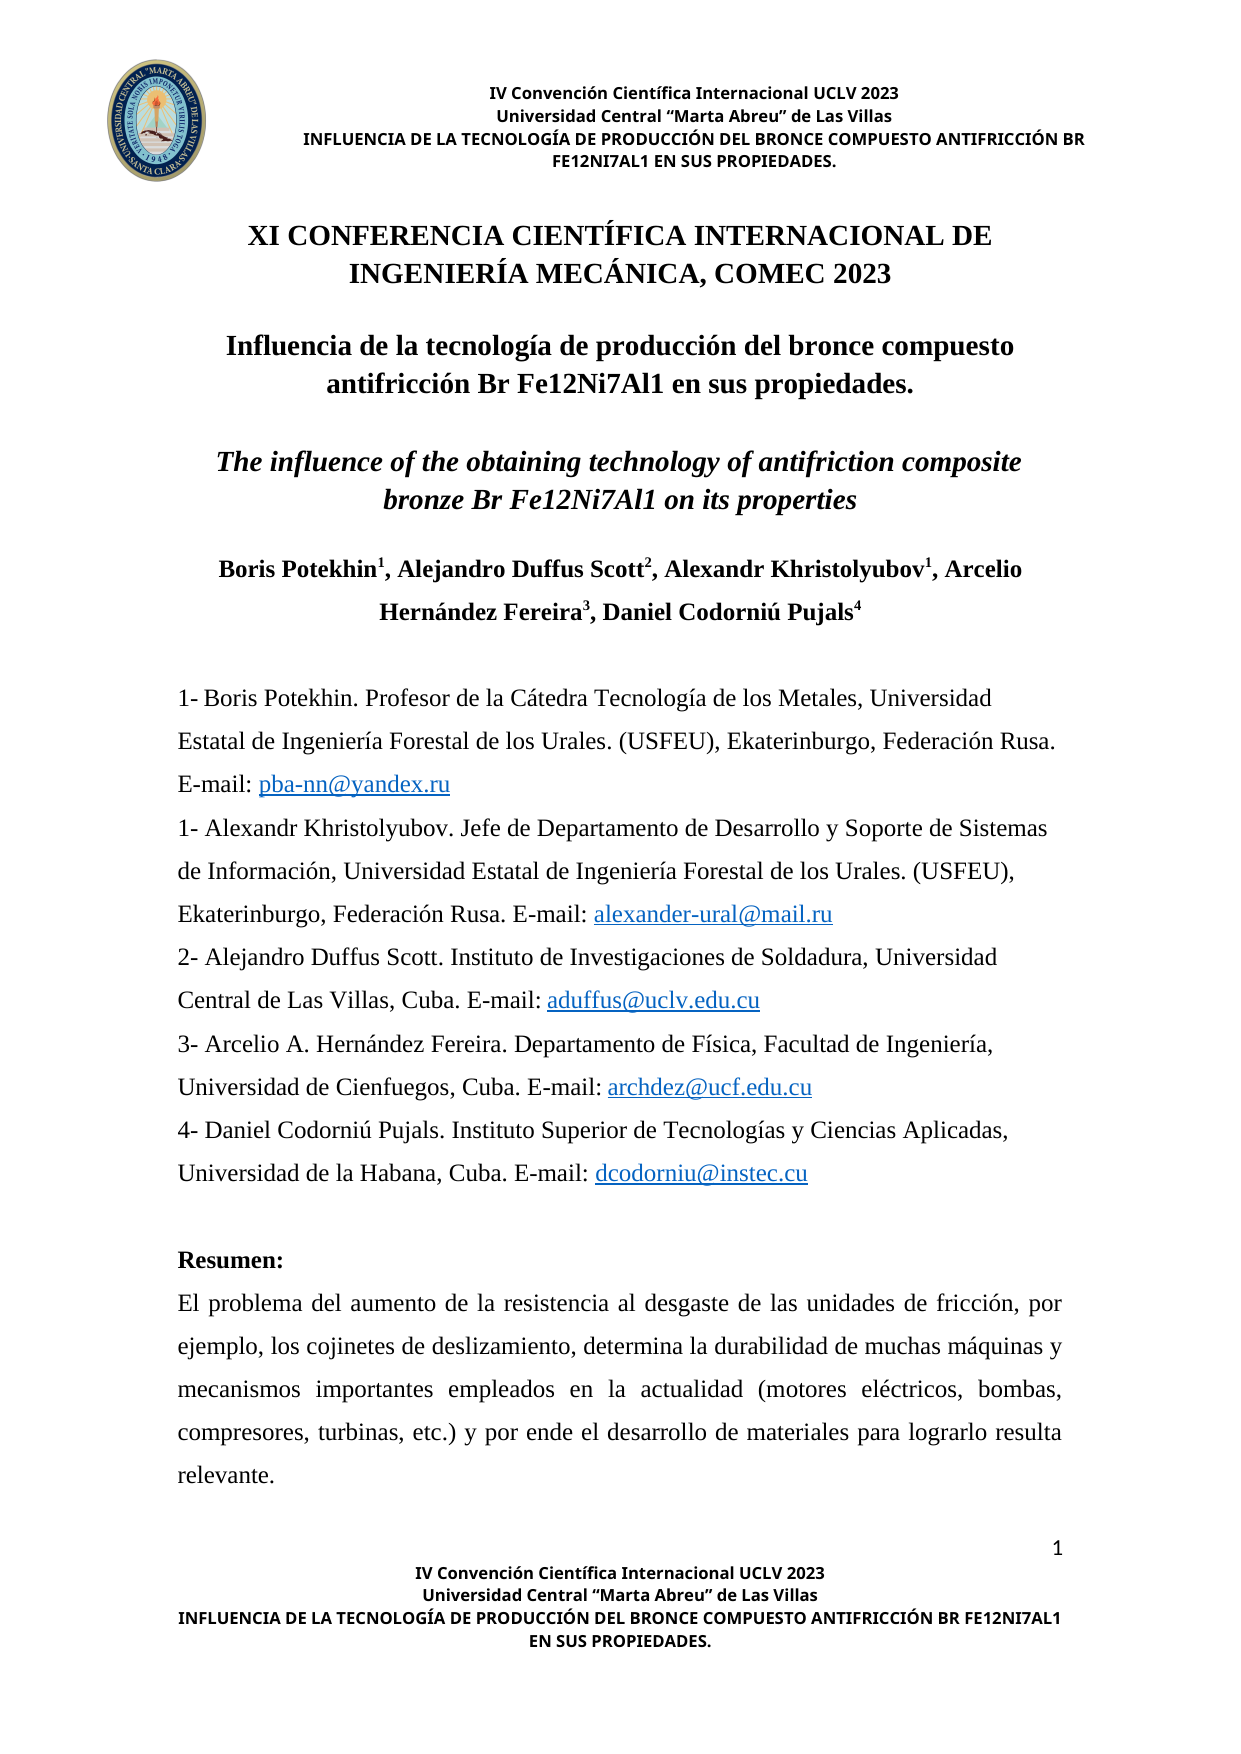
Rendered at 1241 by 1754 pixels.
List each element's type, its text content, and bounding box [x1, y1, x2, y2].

text XI CONFERENCIA CIENTÍFICA INTERNACIONAL DE INGENIERÍA MECÁNICA, COMEC 2023 [177, 218, 1063, 290]
picture [106, 59, 207, 183]
text El problema del aumento de la resistencia al desgaste de las unidades de fricción, por ejemplo, los cojinetes de deslizamiento, determina la durabilidad de muchas máquinas y mecanismos importantes empleados en la actualidad (motores eléctricos, bombas, compresores, turbinas, etc.) y por ende el desarrollo de materiales para lograrlo resulta relevante. [177, 1288, 1063, 1489]
text 1- Boris Potekhin. Profesor de la Cátedra Tecnología de los Metales, Universidad Estatal de Ingeniería Forestal de los Urales. (USFEU), Ekaterinburgo, Federación Rusa. E-mail: pba-nn@yandex.ru [177, 683, 1063, 798]
text Resumen: [177, 1245, 1063, 1273]
text Boris Potekhin1, Alejandro Duffus Scott2, Alexandr Khristolyubov1, Arcelio Hernández Fereira3, Daniel Codorniú Pujals4 [177, 554, 1063, 626]
text Influencia de la tecnología de producción del bronce compuesto antifricción Br Fe12Ni7Al1 en sus propiedades. [177, 328, 1063, 400]
text 4- Daniel Codorniú Pujals. Instituto Superior de Tecnologías y Ciencias Aplicadas, Universidad de la Habana, Cuba. E-mail: dcodorniu@instec.cu [177, 1115, 1063, 1187]
text 2- Alejandro Duffus Scott. Instituto de Investigaciones de Soldadura, Universidad Central de Las Villas, Cuba. E-mail: aduffus@uclv.edu.cu [177, 942, 1063, 1014]
text The influence of the obtaining technology of antifriction composite bronze Br Fe12Ni7Al1 on its properties [177, 444, 1063, 516]
text 3- Arcelio A. Hernández Fereira. Departamento de Física, Facultad de Ingeniería, Universidad de Cienfuegos, Cuba. E-mail: archdez@ucf.edu.cu [177, 1029, 1063, 1101]
text 1- Alexandr Khristolyubov. Jefe de Departamento de Desarrollo y Soporte de Sistemas de Información, Universidad Estatal de Ingeniería Forestal de los Urales. (USFEU), Ekaterinburgo, Federación Rusa. E-mail: alexander-ural@mail.ru [177, 813, 1063, 928]
